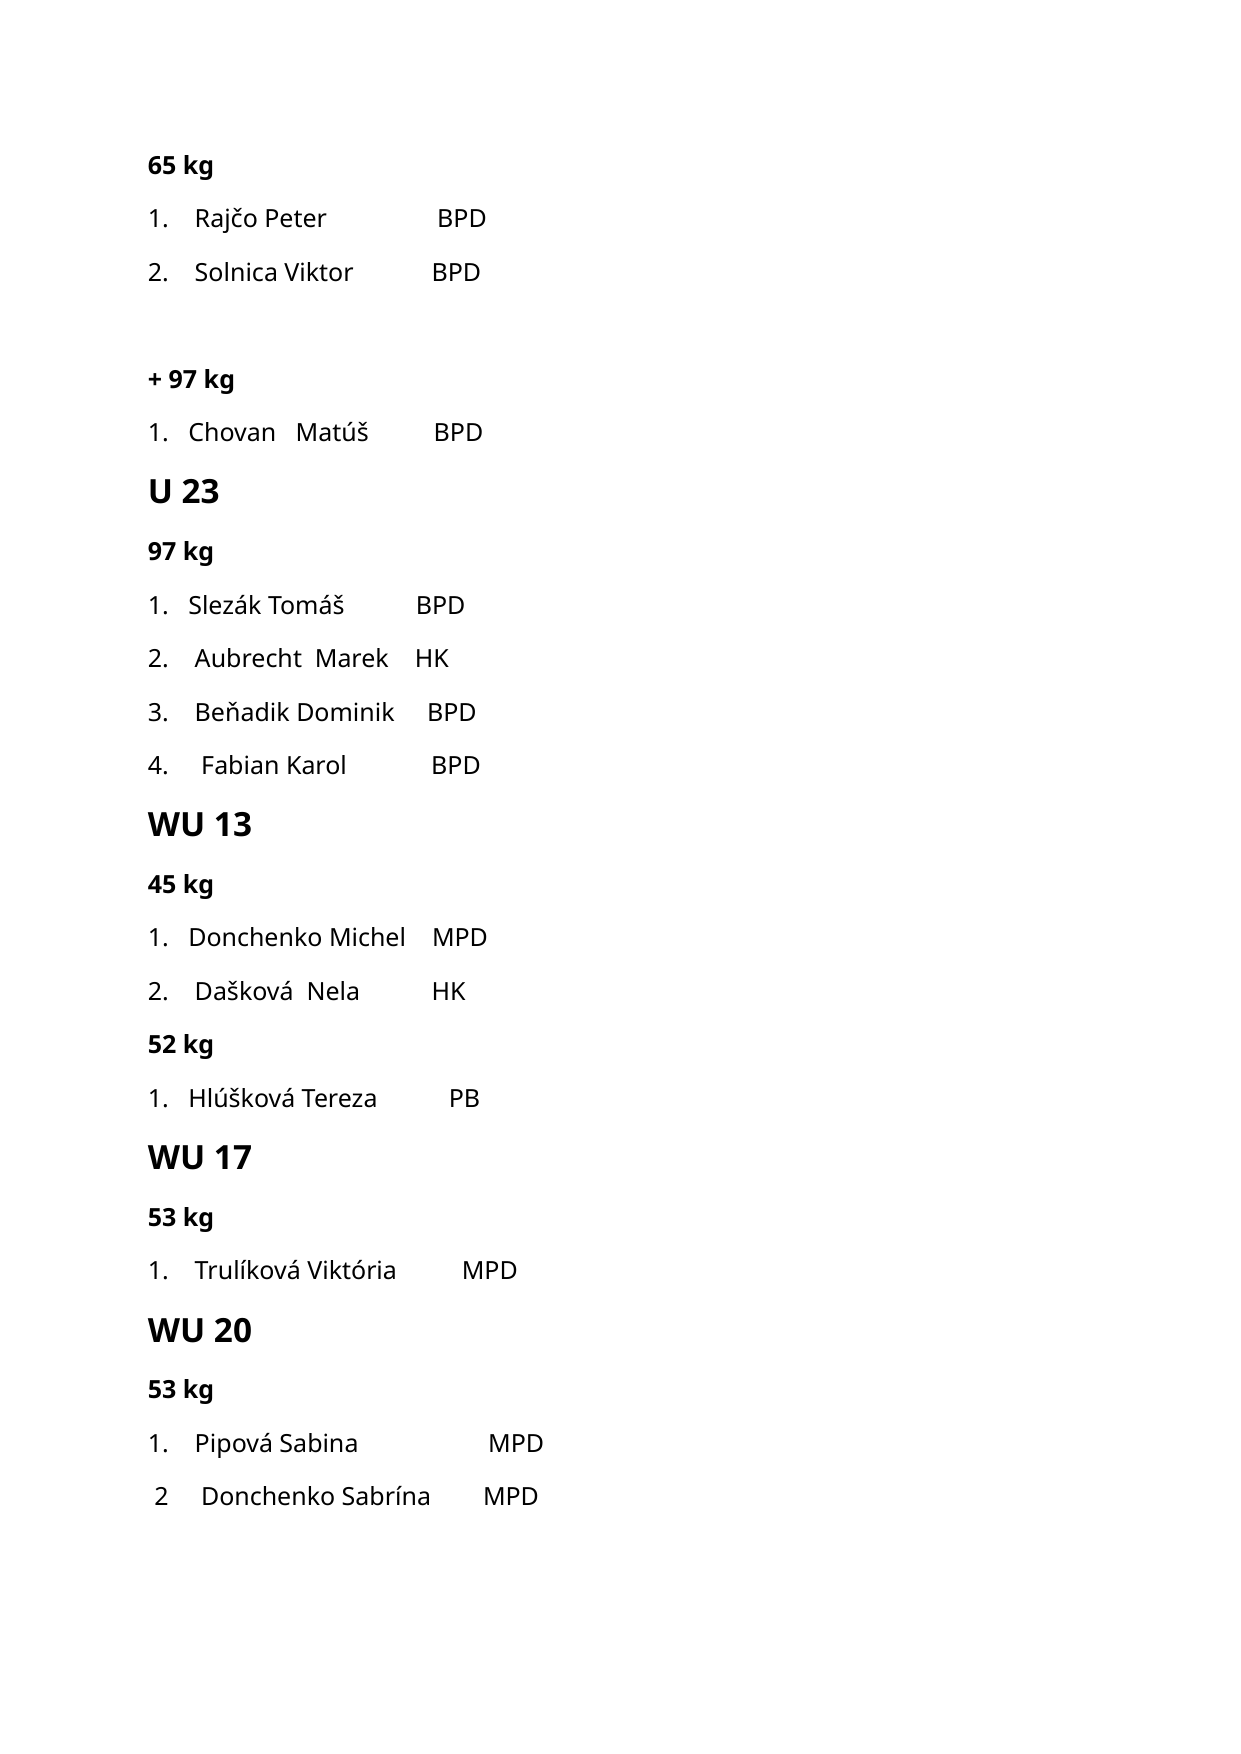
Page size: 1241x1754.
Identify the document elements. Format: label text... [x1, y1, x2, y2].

text 3. Beňadik Dominik BPD [148, 694, 1093, 728]
text 53 kg [148, 1199, 1093, 1233]
text 52 kg [148, 1027, 1093, 1061]
text 1. Pipová Sabina MPD [148, 1425, 1093, 1459]
text 1. Trulíková Viktória MPD [148, 1253, 1093, 1287]
text WU 17 [148, 1134, 1093, 1179]
text 1. Chovan Matúš BPD [148, 415, 1093, 449]
text 2 Donchenko Sabrína MPD [148, 1479, 1093, 1513]
text 1. Donchenko Michel MPD [148, 920, 1093, 954]
text WU 20 [148, 1306, 1093, 1352]
text WU 13 [148, 801, 1093, 846]
text 53 kg [148, 1372, 1093, 1406]
text 2. Dašková Nela HK [148, 973, 1093, 1008]
text 1. Hlúšková Tereza PB [148, 1080, 1093, 1114]
text 45 kg [148, 867, 1093, 901]
text 97 kg [148, 534, 1093, 568]
text 1. Rajčo Peter BPD [148, 201, 1093, 235]
text U 23 [148, 468, 1093, 514]
text 2. Solnica Viktor BPD [148, 254, 1093, 288]
text 2. Aubrecht Marek HK [148, 641, 1093, 675]
text 1. Slezák Tomáš BPD [148, 587, 1093, 621]
text 65 kg [148, 148, 1093, 182]
text 4. Fabian Karol BPD [148, 748, 1093, 782]
text + 97 kg [148, 361, 1093, 395]
